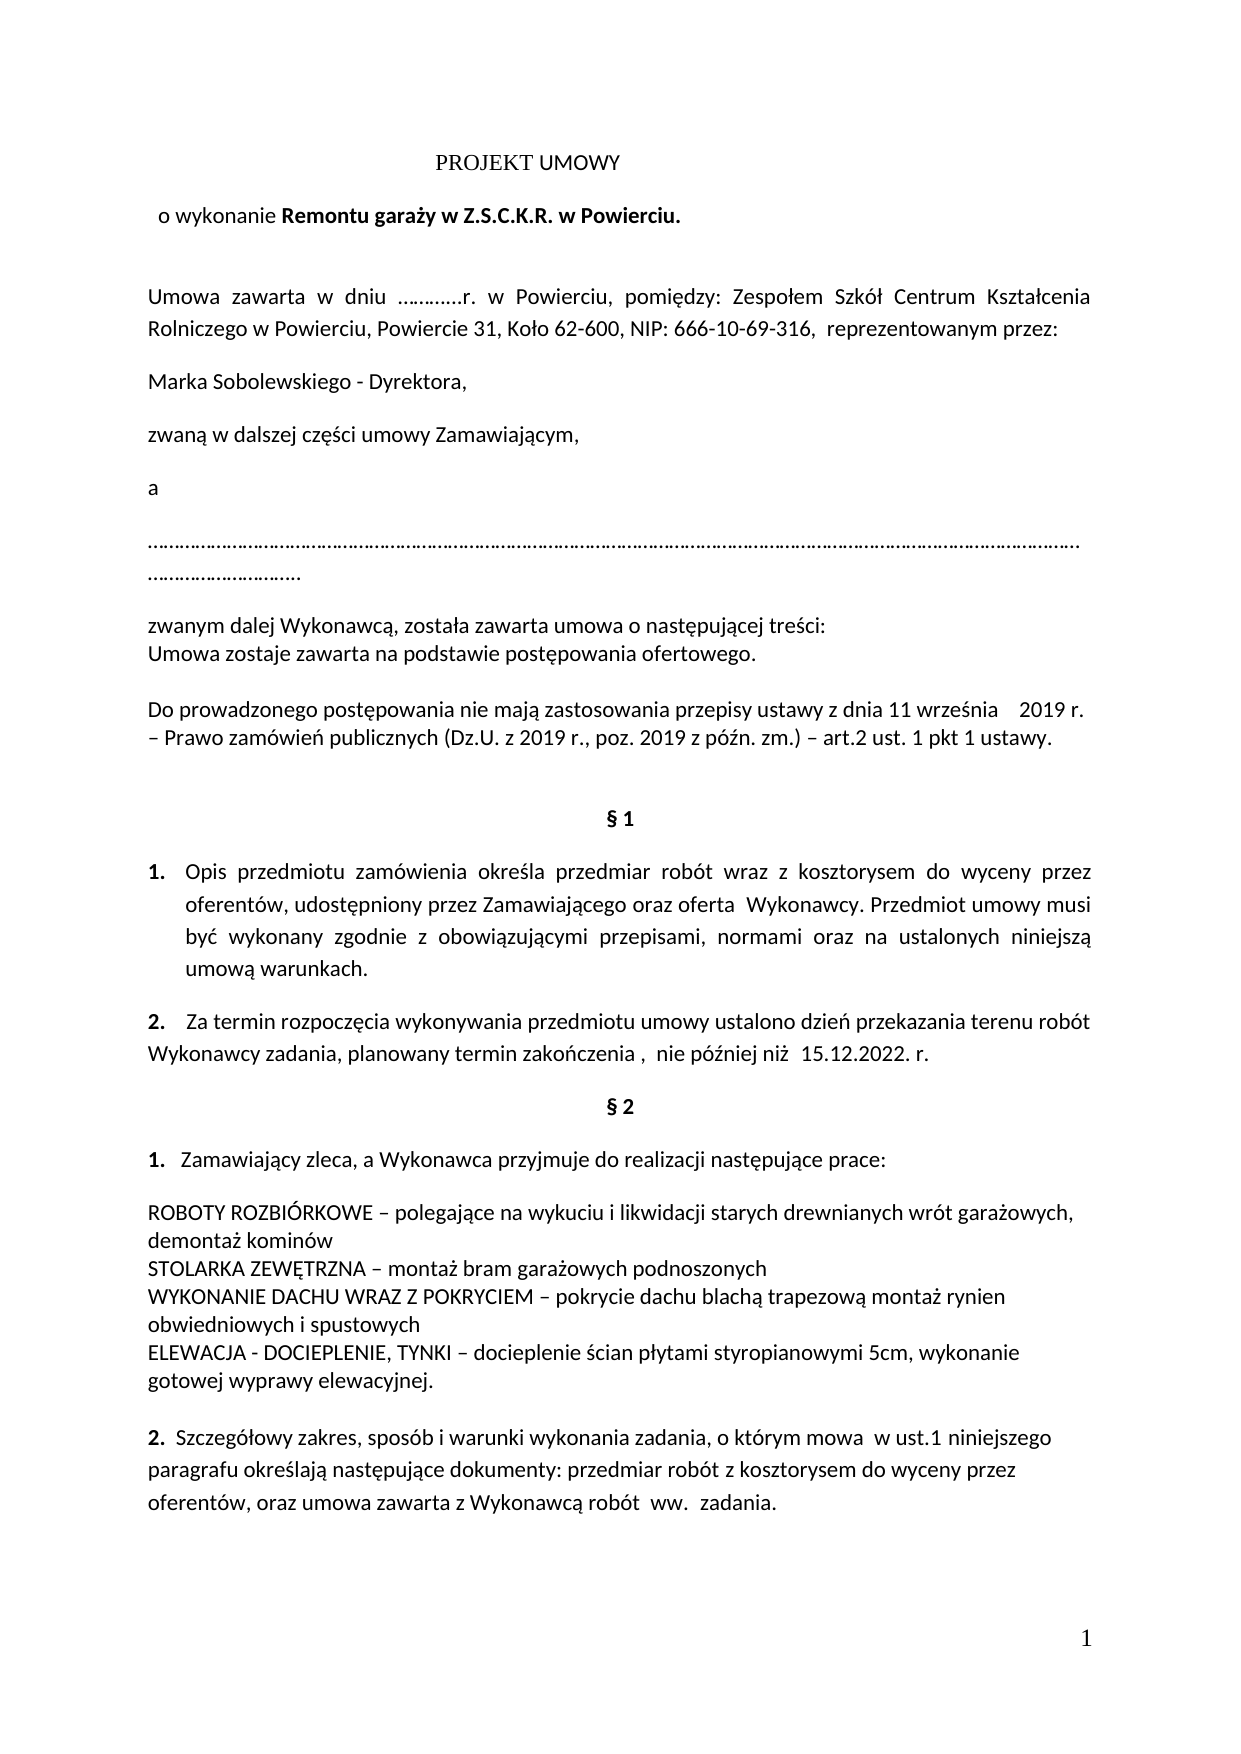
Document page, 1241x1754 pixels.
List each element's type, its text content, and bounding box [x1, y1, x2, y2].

text § 1 [148, 804, 1092, 832]
text Do prowadzonego postępowania nie mają zastosowania przepisy ustawy z dnia 11 września 2019 r. – Prawo zamówień publicznych (Dz.U. z 2019 r., poz. 2019 z późn. zm.) – art.2 ust. 1 pkt 1 ustawy. [148, 695, 1092, 751]
text § 2 [148, 1092, 1092, 1120]
text zwaną w dalszej części umowy Zamawiającym, [148, 420, 1092, 448]
text ROBOTY ROZBIÓRKOWE – polegające na wykuciu i likwidacji starych drewnianych wrót garażowych, demontaż kominów [148, 1198, 1092, 1254]
text Umowa zostaje zawarta na podstawie postępowania ofertowego. [148, 639, 1092, 667]
text zwanym dalej Wykonawcą, została zawarta umowa o następującej treści: [148, 611, 1092, 639]
text 2. Za termin rozpoczęcia wykonywania przedmiotu umowy ustalono dzień przekazania terenu robót Wykonawcy zadania, planowany termin zakończenia , nie później niż 15.12.2022. r. [148, 1007, 1092, 1067]
text STOLARKA ZEWĘTRZNA – montaż bram garażowych podnoszonych [148, 1254, 1092, 1282]
text WYKONANIE DACHU WRAZ Z POKRYCIEM – pokrycie dachu blachą trapezową montaż rynien obwiedniowych i spustowych [148, 1282, 1092, 1338]
text Umowa zawarta w dniu ………...r. w Powierciu, pomiędzy: Zespołem Szkół Centrum Kształcenia Rolniczego w Powierciu, Powiercie 31, Koło 62-600, NIP: 666-10-69-316, reprezentowanym przez: [148, 282, 1092, 342]
text o wykonanie Remontu garaży w Z.S.C.K.R. w Powierciu. [148, 201, 1092, 229]
text PROJEKT UMOWY [148, 148, 1092, 176]
list Opis przedmiotu zamówienia określa przedmiar robót wraz z kosztorysem do wyceny przez oferentów, udostępniony przez Zamawiającego oraz oferta Wykonawcy. Przedmiot umowy musi być wykonany zgodnie z obowiązującymi przepisami, normami oraz na ustalonych niniejszą umową warunkach. [148, 857, 1092, 982]
text Marka Sobolewskiego - Dyrektora, [148, 367, 1092, 395]
text 1. Zamawiający zleca, a Wykonawca przyjmuje do realizacji następujące prace: [148, 1145, 1092, 1173]
text …………………………………………………………………………………………………………………………………………………………………………………….. [148, 526, 1092, 586]
text ELEWACJA - DOCIEPLENIE, TYNKI – docieplenie ścian płytami styropianowymi 5cm, wykonanie gotowej wyprawy elewacyjnej. [148, 1338, 1092, 1394]
text a [148, 473, 1092, 501]
text 2. Szczegółowy zakres, sposób i warunki wykonania zadania, o którym mowa w ust.1 niniejszego paragrafu określają następujące dokumenty: przedmiar robót z kosztorysem do wyceny przez oferentów, oraz umowa zawarta z Wykonawcą robót ww. zadania. [148, 1423, 1092, 1516]
